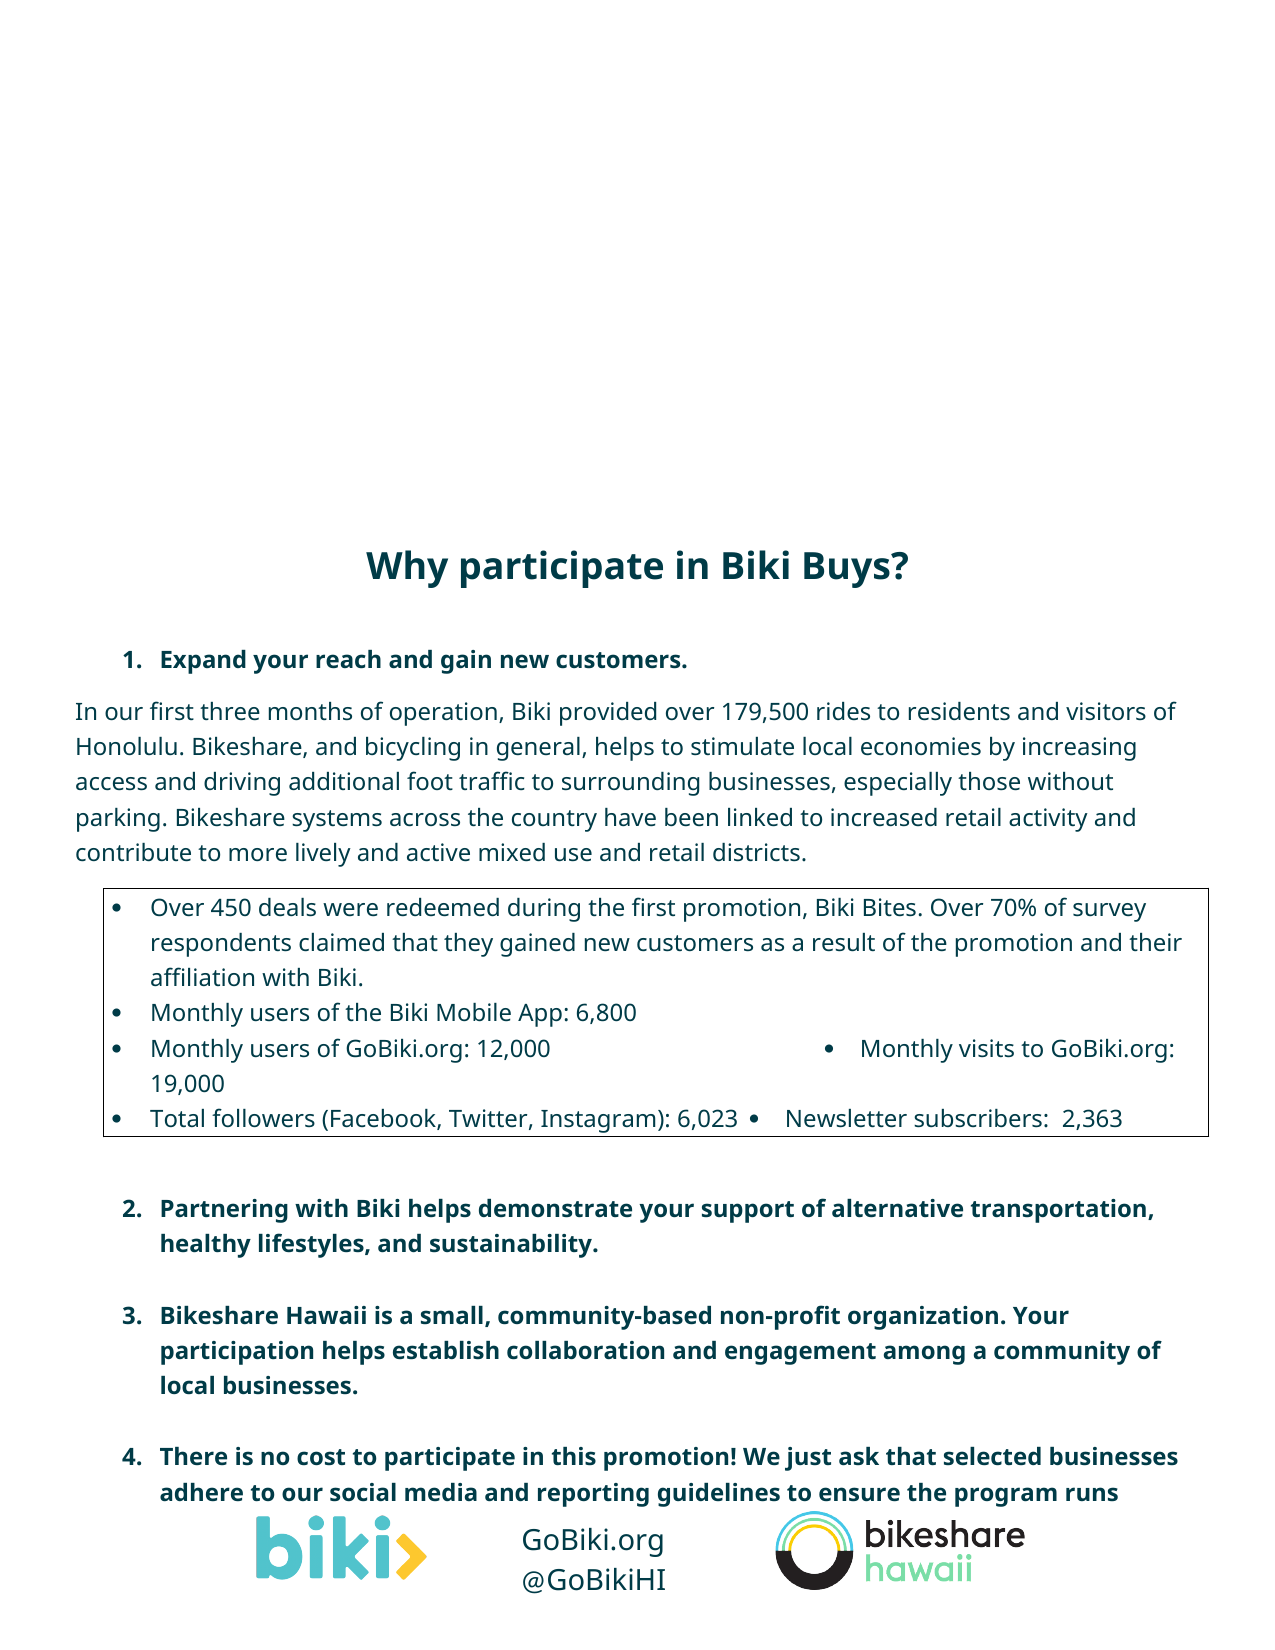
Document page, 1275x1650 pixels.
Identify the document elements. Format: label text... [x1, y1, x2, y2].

text In our first three months of operation, Biki provided over 179,500 rides to residents and visitors of Honolulu. Bikeshare, and bicycling in general, helps to stimulate local economies by increasing access and driving additional foot traffic to surrounding businesses, especially those without parking. Bikeshare systems across the country have been linked to increased retail activity and contribute to more lively and active mixed use and retail districts. [75, 695, 1200, 868]
list Expand your reach and gain new customers. [122, 643, 1200, 675]
list Partnering with Biki helps demonstrate your support of alternative transportation, healthy lifestyles, and sustainability. [122, 1192, 1200, 1260]
picture [250, 1511, 429, 1591]
text Why participate in Biki Buys? [75, 539, 1200, 590]
list Total followers (Facebook, Twitter, Instagram): 6,023 Newsletter subscribers: 2,363 [104, 1099, 1208, 1136]
picture [775, 1511, 1025, 1590]
list Bikeshare Hawaii is a small, community-based non-profit organization. Your participation helps establish collaboration and engagement among a community of local businesses. [122, 1298, 1200, 1401]
list Monthly users of the Biki Mobile App: 6,800 [104, 993, 1208, 1028]
list Monthly users of GoBiki.org: 12,000 Monthly visits to GoBiki.org: 19,000 [104, 1028, 1208, 1099]
list Over 450 deals were redeemed during the first promotion, Biki Bites. Over 70% of survey respondents claimed that they gained new customers as a result of the promotion and their affiliation with Biki. [104, 889, 1208, 993]
